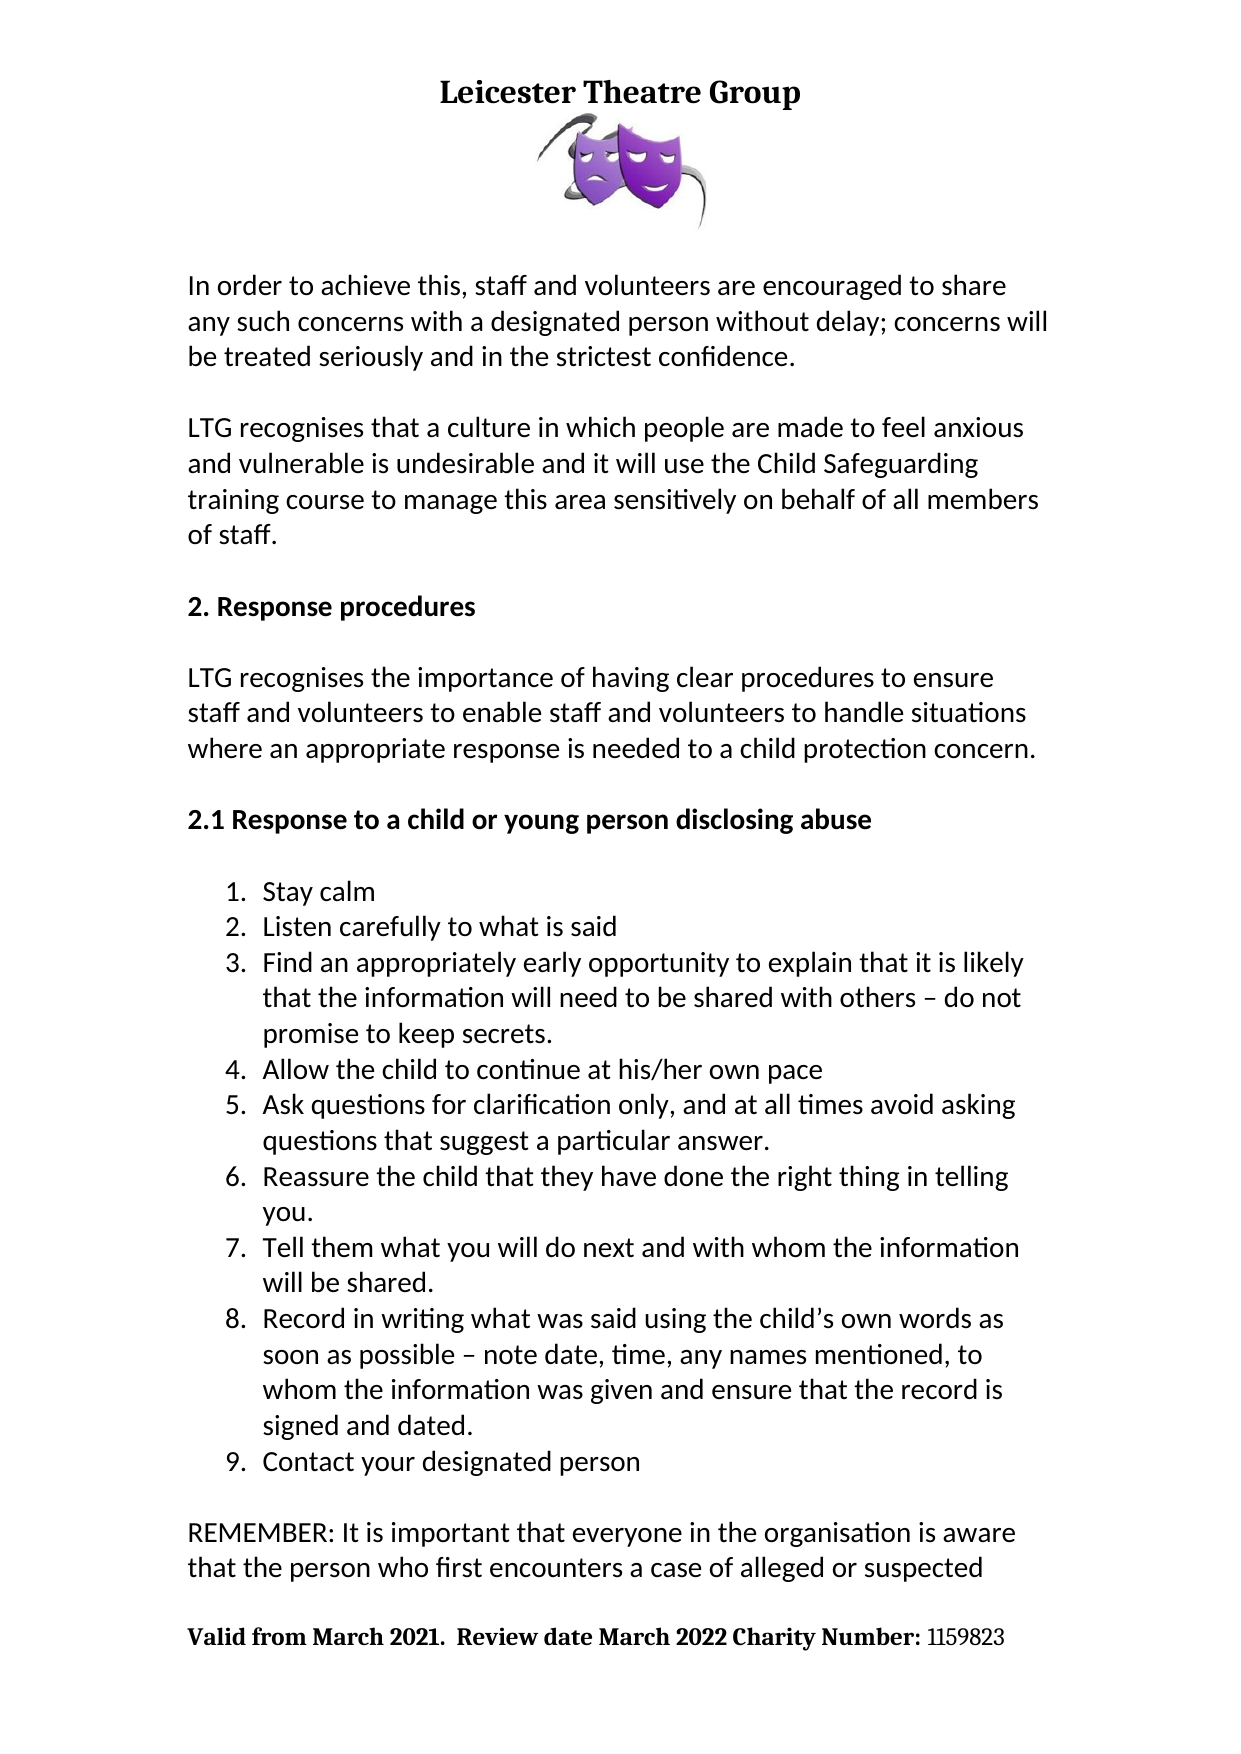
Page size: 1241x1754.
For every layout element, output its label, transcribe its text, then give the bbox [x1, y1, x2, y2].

list Stay calm [225, 873, 1053, 908]
text 2.1 Response to a child or young person disclosing abuse [187, 801, 1053, 837]
list Find an appropriately early opportunity to explain that it is likely that the information will need to be shared with others – do not promise to keep secrets. [225, 944, 1053, 1051]
list Listen carefully to what is said [225, 908, 1053, 944]
text In order to achieve this, staff and volunteers are encouraged to share any such concerns with a designated person without delay; concerns will be treated seriously and in the strictest confidence. [187, 267, 1053, 374]
text LTG recognises that a culture in which people are made to feel anxious and vulnerable is undesirable and it will use the Child Safeguarding training course to manage this area sensitively on behalf of all members of staff. [187, 409, 1053, 552]
list Ask questions for clarification only, and at all times avoid asking questions that suggest a particular answer. [225, 1086, 1053, 1158]
list Contact your designated person [225, 1443, 1053, 1478]
list Tell them what you will do next and with whom the information will be shared. [225, 1229, 1053, 1300]
list Allow the child to continue at his/her own pace [225, 1051, 1053, 1086]
picture [533, 112, 707, 232]
list Reassure the child that they have done the right thing in telling you. [225, 1158, 1053, 1229]
text LTG recognises the importance of having clear procedures to ensure staff and volunteers to enable staff and volunteers to handle situations where an appropriate response is needed to a child protection concern. [187, 659, 1053, 766]
text 2. Response procedures [187, 588, 1053, 623]
list Record in writing what was said using the child’s own words as soon as possible – note date, time, any names mentioned, to whom the information was given and ensure that the record is signed and dated. [225, 1300, 1053, 1443]
